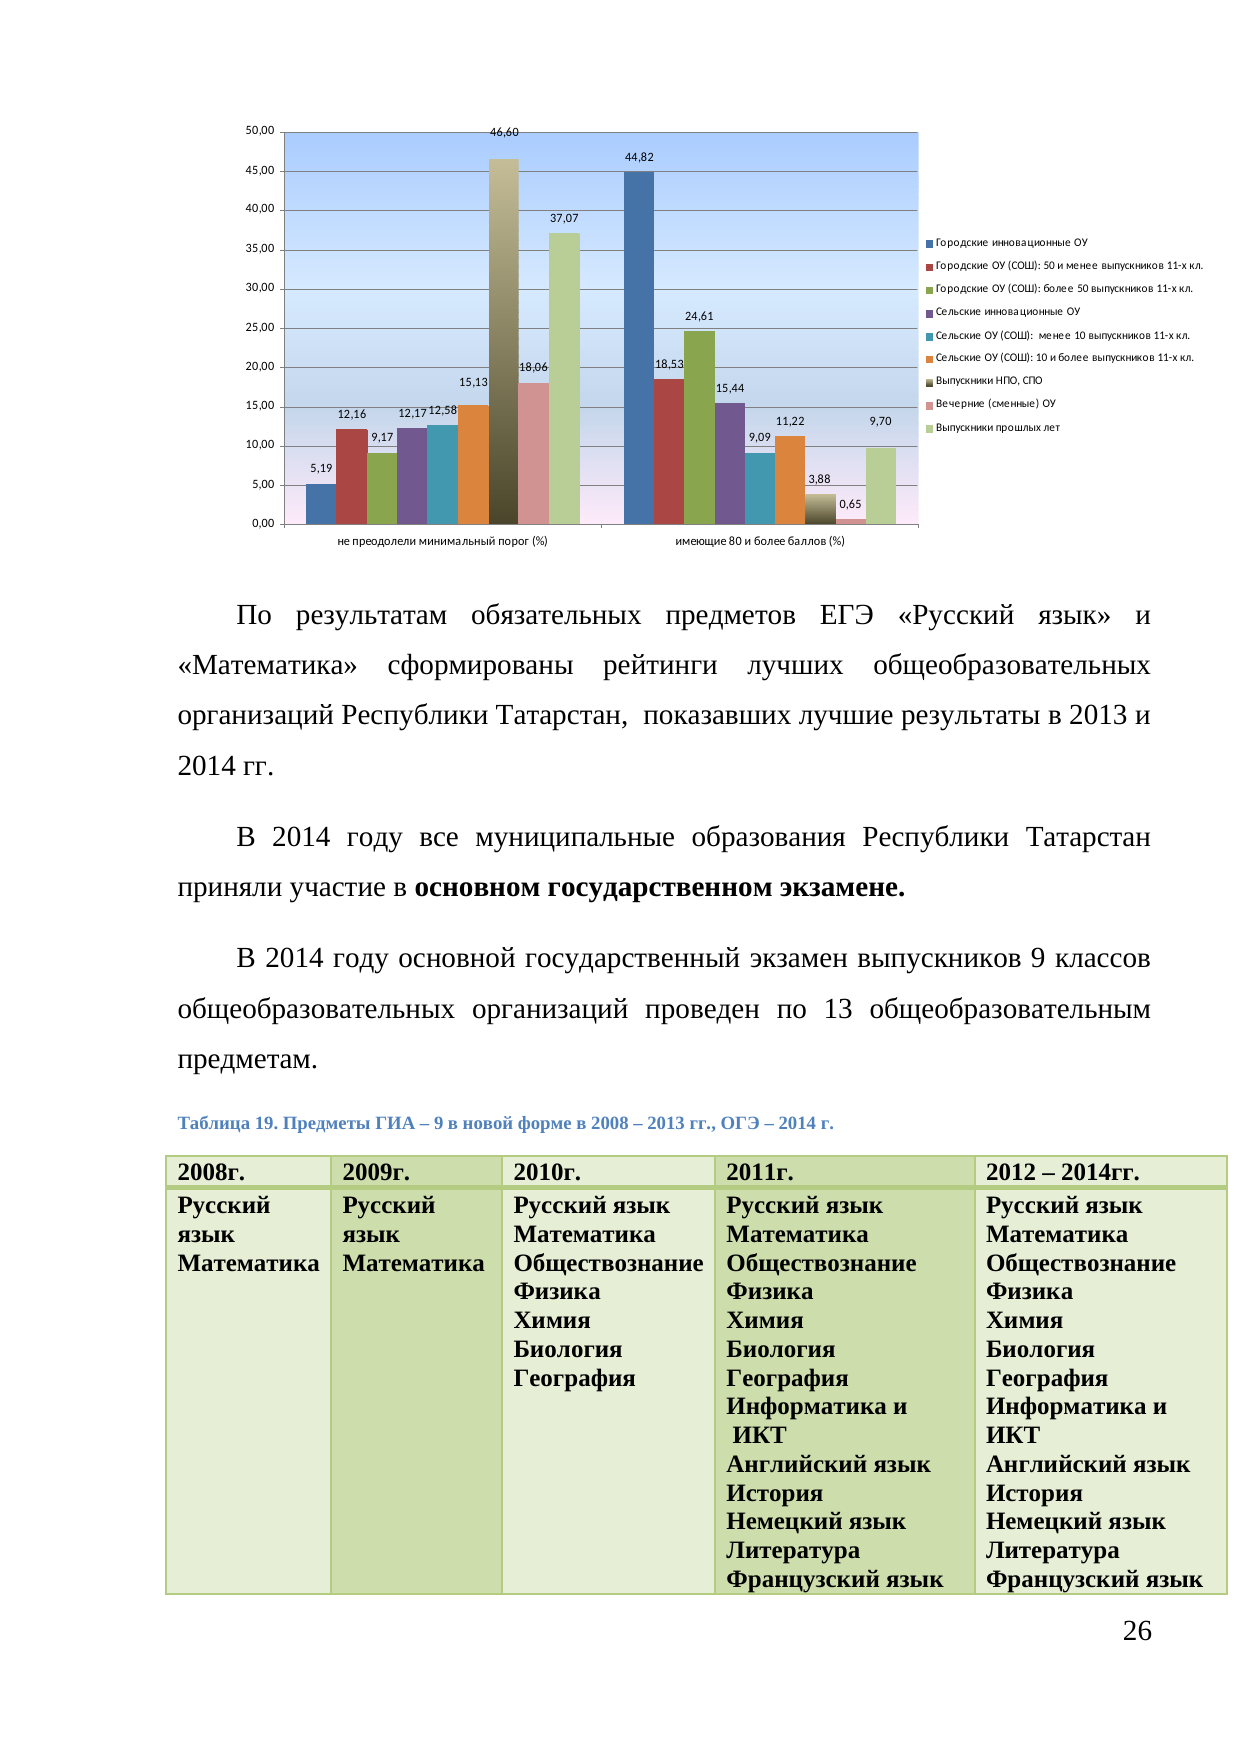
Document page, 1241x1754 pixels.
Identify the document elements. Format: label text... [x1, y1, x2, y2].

table_cell Русский язык Математика [167, 1190, 330, 1593]
text В 2014 году все муниципальные образования Республики Татарстан приняли участие в основном государственном экзамене. [177, 819, 1152, 903]
text Таблица 19. Предметы ГИА – 9 в новой форме в 2008 – 2013 гг., ОГЭ – 2014 г. [177, 1112, 1152, 1134]
table_cell Русский язык Математика Обществознание Физика Химия Биология География [503, 1190, 714, 1593]
text По результатам обязательных предметов ЕГЭ «Русский язык» и «Математика» сформированы рейтинги лучших общеобразовательных организаций Республики Татарстан, показавших лучшие результаты в 2013 и 2014 гг. [177, 597, 1152, 781]
table_cell Русский язык Математика Обществознание Физика Химия Биология География Информатика и ИКТ Английский язык История Немецкий язык Литература Французский язык [716, 1190, 974, 1593]
table_cell Русский язык Математика [332, 1190, 501, 1593]
text В 2014 году основной государственный экзамен выпускников 9 классов общеобразовательных организаций проведен по 13 общеобразовательным предметам. [177, 940, 1152, 1074]
table_header 2009г. [332, 1157, 501, 1185]
table_header 2008г. [167, 1157, 330, 1185]
table_header 2011г. [716, 1157, 974, 1185]
table_cell Русский язык Математика Обществознание Физика Химия Биология География Информатика и ИКТ Английский язык История Немецкий язык Литература Французский язык [976, 1190, 1226, 1593]
table_header 2012 – 2014гг. [976, 1157, 1226, 1185]
table_header 2010г. [503, 1157, 714, 1185]
